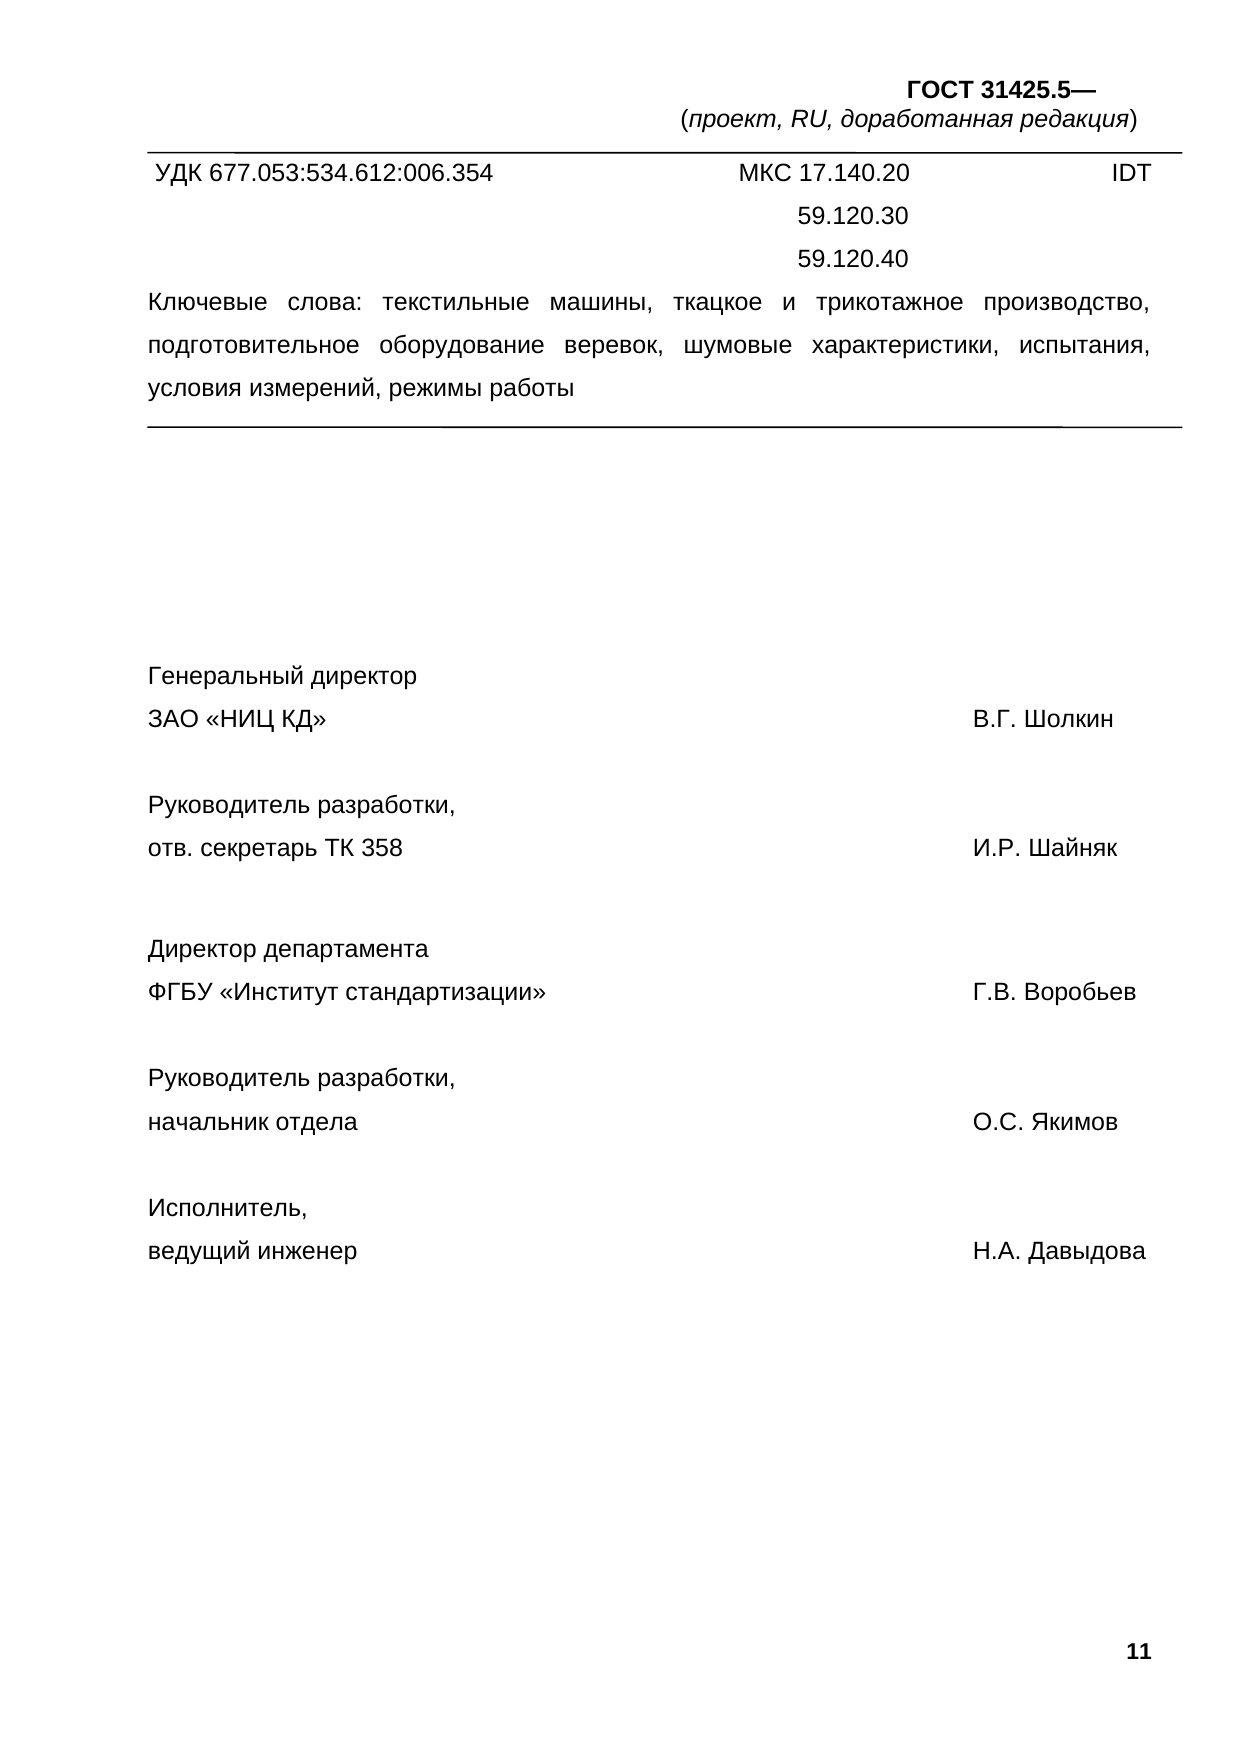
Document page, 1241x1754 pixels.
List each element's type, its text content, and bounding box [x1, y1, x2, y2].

text ФГБУ «Институт стандартизации» Г.В. Воробьев [148, 977, 1152, 1006]
text отв. секретарь ТК 358 И.Р. Шайняк [148, 833, 1152, 862]
text Ключевые слова: текстильные машины, ткацкое и трикотажное производство, подготовительное оборудование веревок, шумовые характеристики, испытания, условия измерений, режимы работы [148, 287, 1152, 402]
text 59.120.30 [148, 201, 1152, 229]
text Директор департамента [148, 934, 1152, 963]
text УДК 677.053:534.612:006.354 МКС 17.140.20 IDT [148, 157, 1152, 186]
text Исполнитель, [148, 1193, 1152, 1221]
text Руководитель разработки, [148, 790, 1152, 819]
text Генеральный директор [148, 661, 1152, 689]
text ведущий инженер Н.А. Давыдова [148, 1236, 1152, 1264]
text ЗАО «НИЦ КД» В.Г. Шолкин [148, 704, 1152, 733]
text начальник отдела О.С. Якимов [148, 1106, 1152, 1135]
text 59.120.40 [148, 244, 1152, 272]
text Руководитель разработки, [148, 1063, 1152, 1092]
